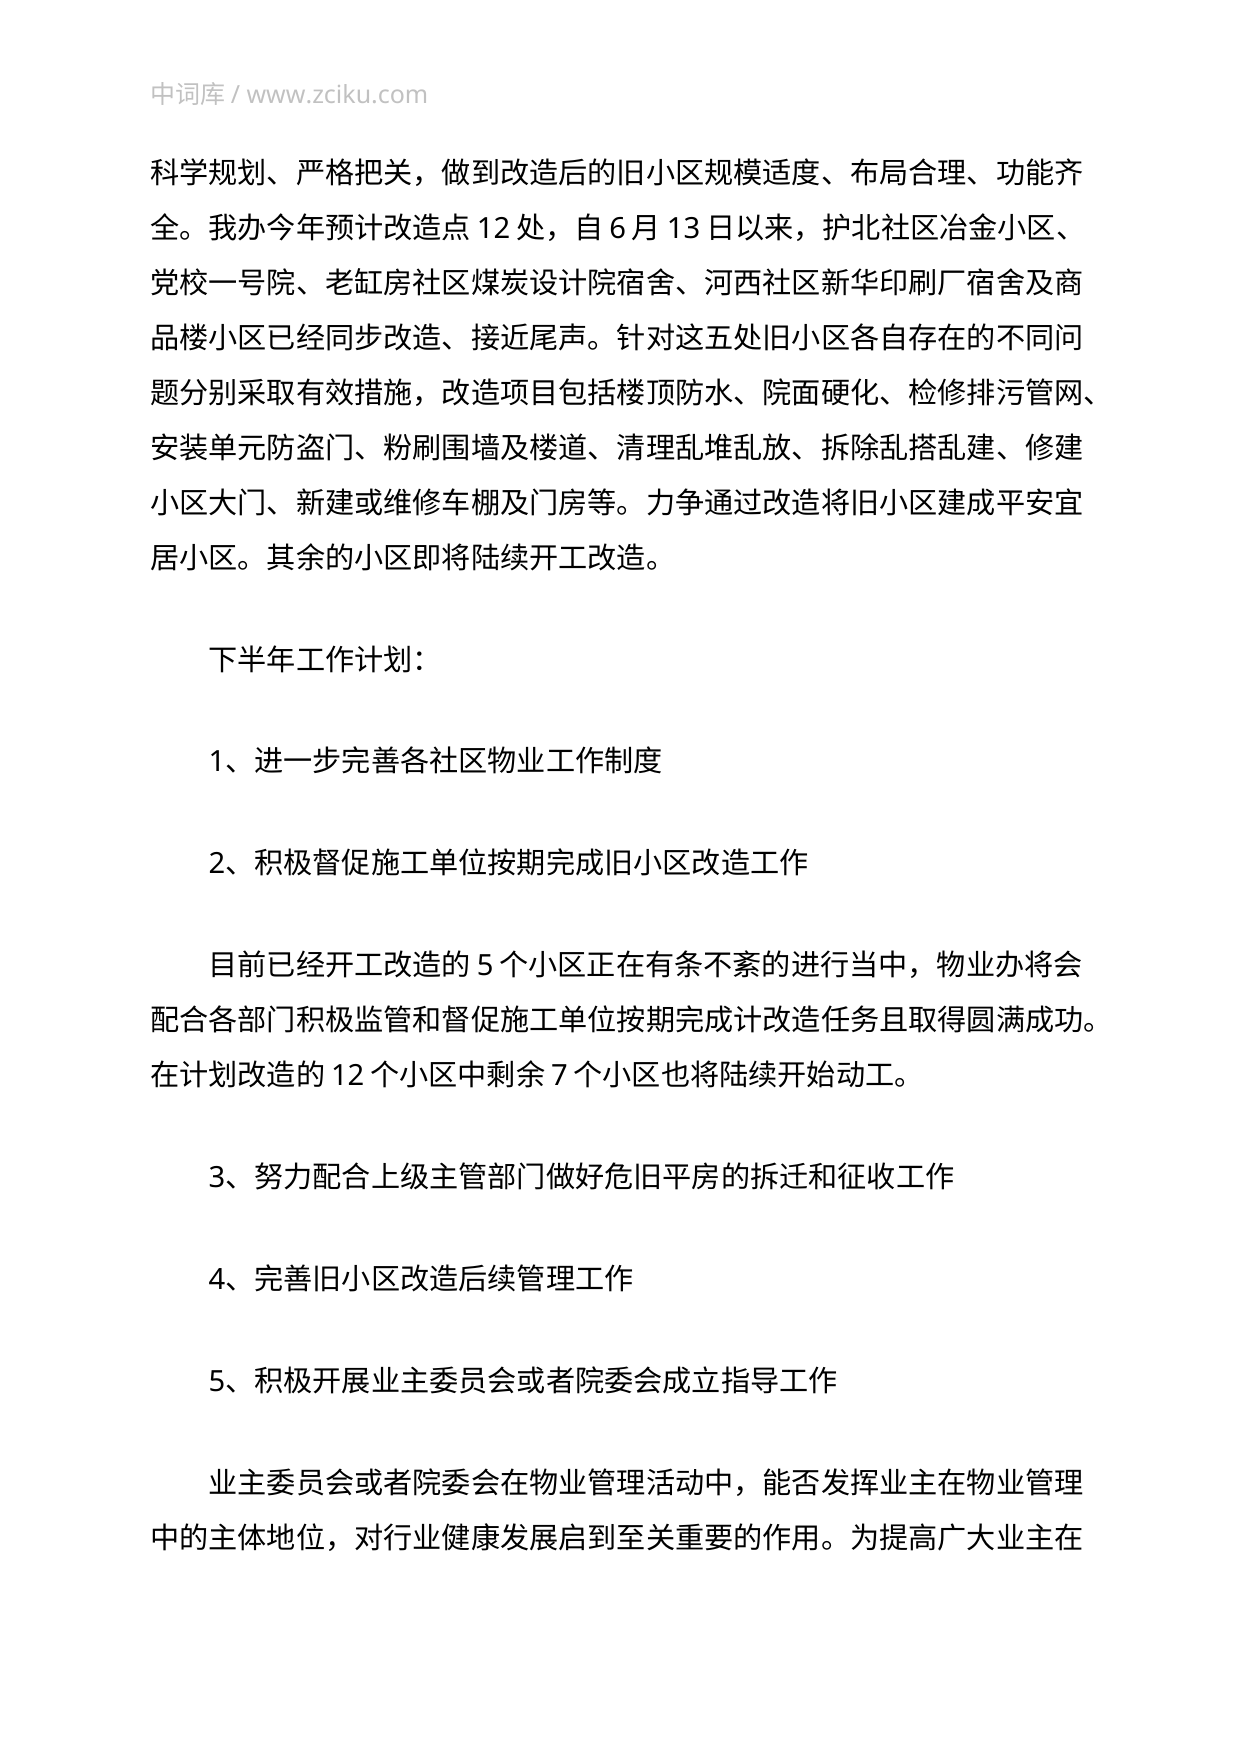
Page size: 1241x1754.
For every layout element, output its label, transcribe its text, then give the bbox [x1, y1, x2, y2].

text 2、积极督促施工单位按期完成旧小区改造工作 [150, 840, 1090, 882]
text 4、完善旧小区改造后续管理工作 [150, 1256, 1090, 1298]
text 3、努力配合上级主管部门做好危旧平房的拆迁和征收工作 [150, 1154, 1090, 1196]
text 下半年工作计划： [150, 636, 1090, 678]
text 目前已经开工改造的5个小区正在有条不紊的进行当中，物业办将会配合各部门积极监管和督促施工单位按期完成计改造任务且取得圆满成功。在计划改造的12个小区中剩余7个小区也将陆续开始动工。 [150, 942, 1090, 1094]
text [150, 150, 1090, 577]
text 1、进一步完善各社区物业工作制度 [150, 738, 1090, 780]
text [150, 1460, 1090, 1557]
text 5、积极开展业主委员会或者院委会成立指导工作 [150, 1358, 1090, 1400]
